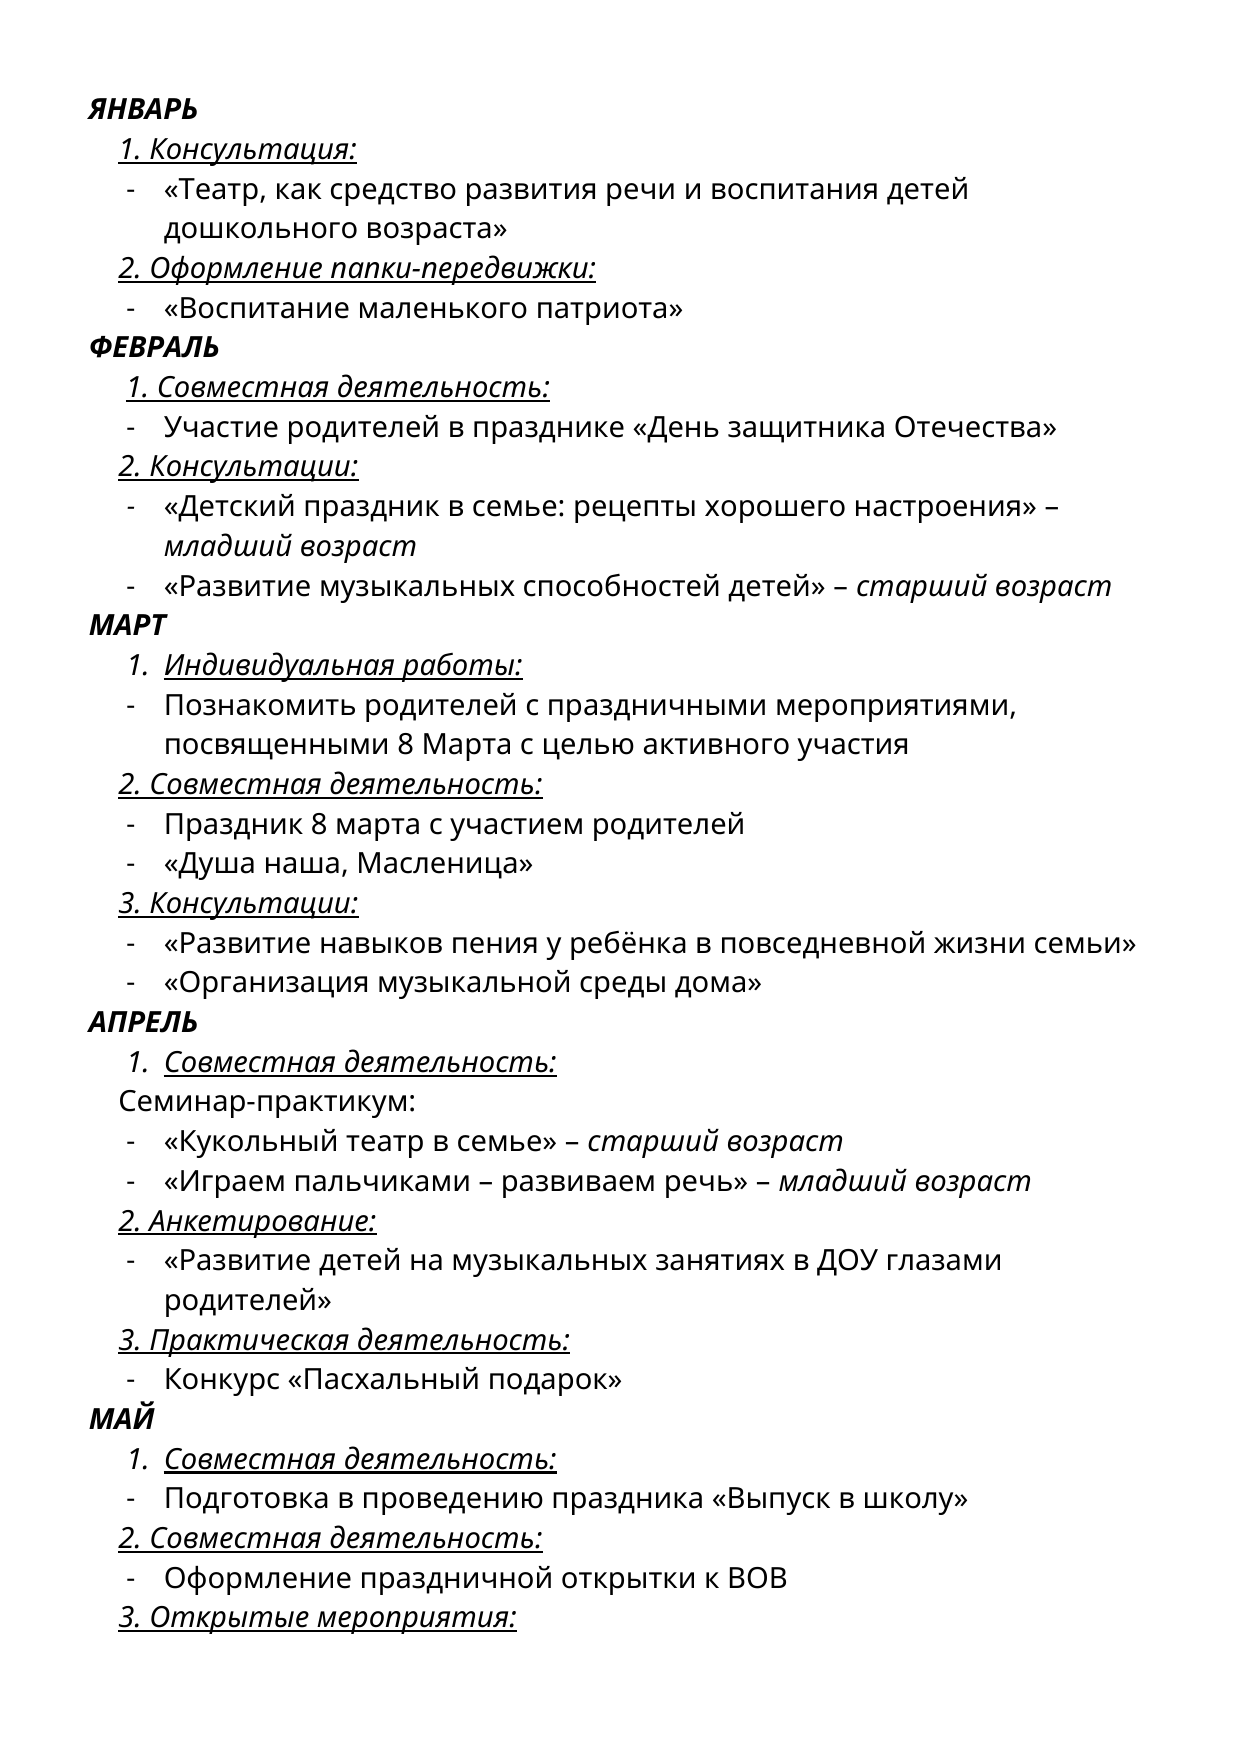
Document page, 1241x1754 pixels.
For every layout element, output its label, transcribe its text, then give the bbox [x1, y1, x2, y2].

text МАЙ [88, 1398, 1152, 1438]
text МАРТ [88, 604, 1152, 644]
text ФЕВРАЛЬ [88, 327, 1152, 366]
list «Воспитание маленького патриота» [126, 287, 1152, 327]
list «Душа наша, Масленица» [126, 843, 1152, 882]
text 3. Открытые мероприятия: [88, 1597, 1152, 1636]
text ЯНВАРЬ [88, 88, 1152, 128]
list Оформление праздничной открытки к ВОВ [126, 1557, 1152, 1597]
list «Детский праздник в семье: рецепты хорошего настроения» – младший возраст [126, 485, 1152, 565]
list Участие родителей в празднике «День защитника Отечества» [126, 406, 1152, 446]
list «Развитие музыкальных способностей детей» – старший возраст [126, 565, 1152, 604]
text 3. Практическая деятельность: [88, 1319, 1152, 1358]
text 3. Консультации: [88, 882, 1152, 922]
text АПРЕЛЬ [88, 1001, 1152, 1041]
text 1. Консультация: [88, 128, 1152, 168]
text 2. Консультации: [88, 446, 1152, 485]
text Семинар-практикум: [88, 1081, 1152, 1120]
list Познакомить родителей с праздничными мероприятиями, посвященными 8 Марта с целью активного участия [126, 684, 1152, 763]
list «Кукольный театр в семье» – старший возраст [126, 1120, 1152, 1160]
text 2. Совместная деятельность: [88, 1517, 1152, 1557]
list «Развитие детей на музыкальных занятиях в ДОУ глазами родителей» [126, 1239, 1152, 1319]
list Индивидуальная работы: [126, 644, 1152, 684]
list Конкурс «Пасхальный подарок» [126, 1358, 1152, 1398]
list Совместная деятельность: [126, 1041, 1152, 1081]
text 2. Оформление папки-передвижки: [88, 247, 1152, 287]
list «Организация музыкальной среды дома» [126, 962, 1152, 1001]
list «Развитие навыков пения у ребёнка в повседневной жизни семьи» [126, 922, 1152, 962]
list «Театр, как средство развития речи и воспитания детей дошкольного возраста» [126, 168, 1152, 247]
text 1. Совместная деятельность: [88, 366, 1152, 406]
list Праздник 8 марта с участием родителей [126, 803, 1152, 843]
text 2. Анкетирование: [88, 1200, 1152, 1239]
list Подготовка в проведению праздника «Выпуск в школу» [126, 1478, 1152, 1517]
text 2. Совместная деятельность: [88, 763, 1152, 803]
list Совместная деятельность: [126, 1438, 1152, 1478]
list «Играем пальчиками – развиваем речь» – младший возраст [126, 1160, 1152, 1200]
